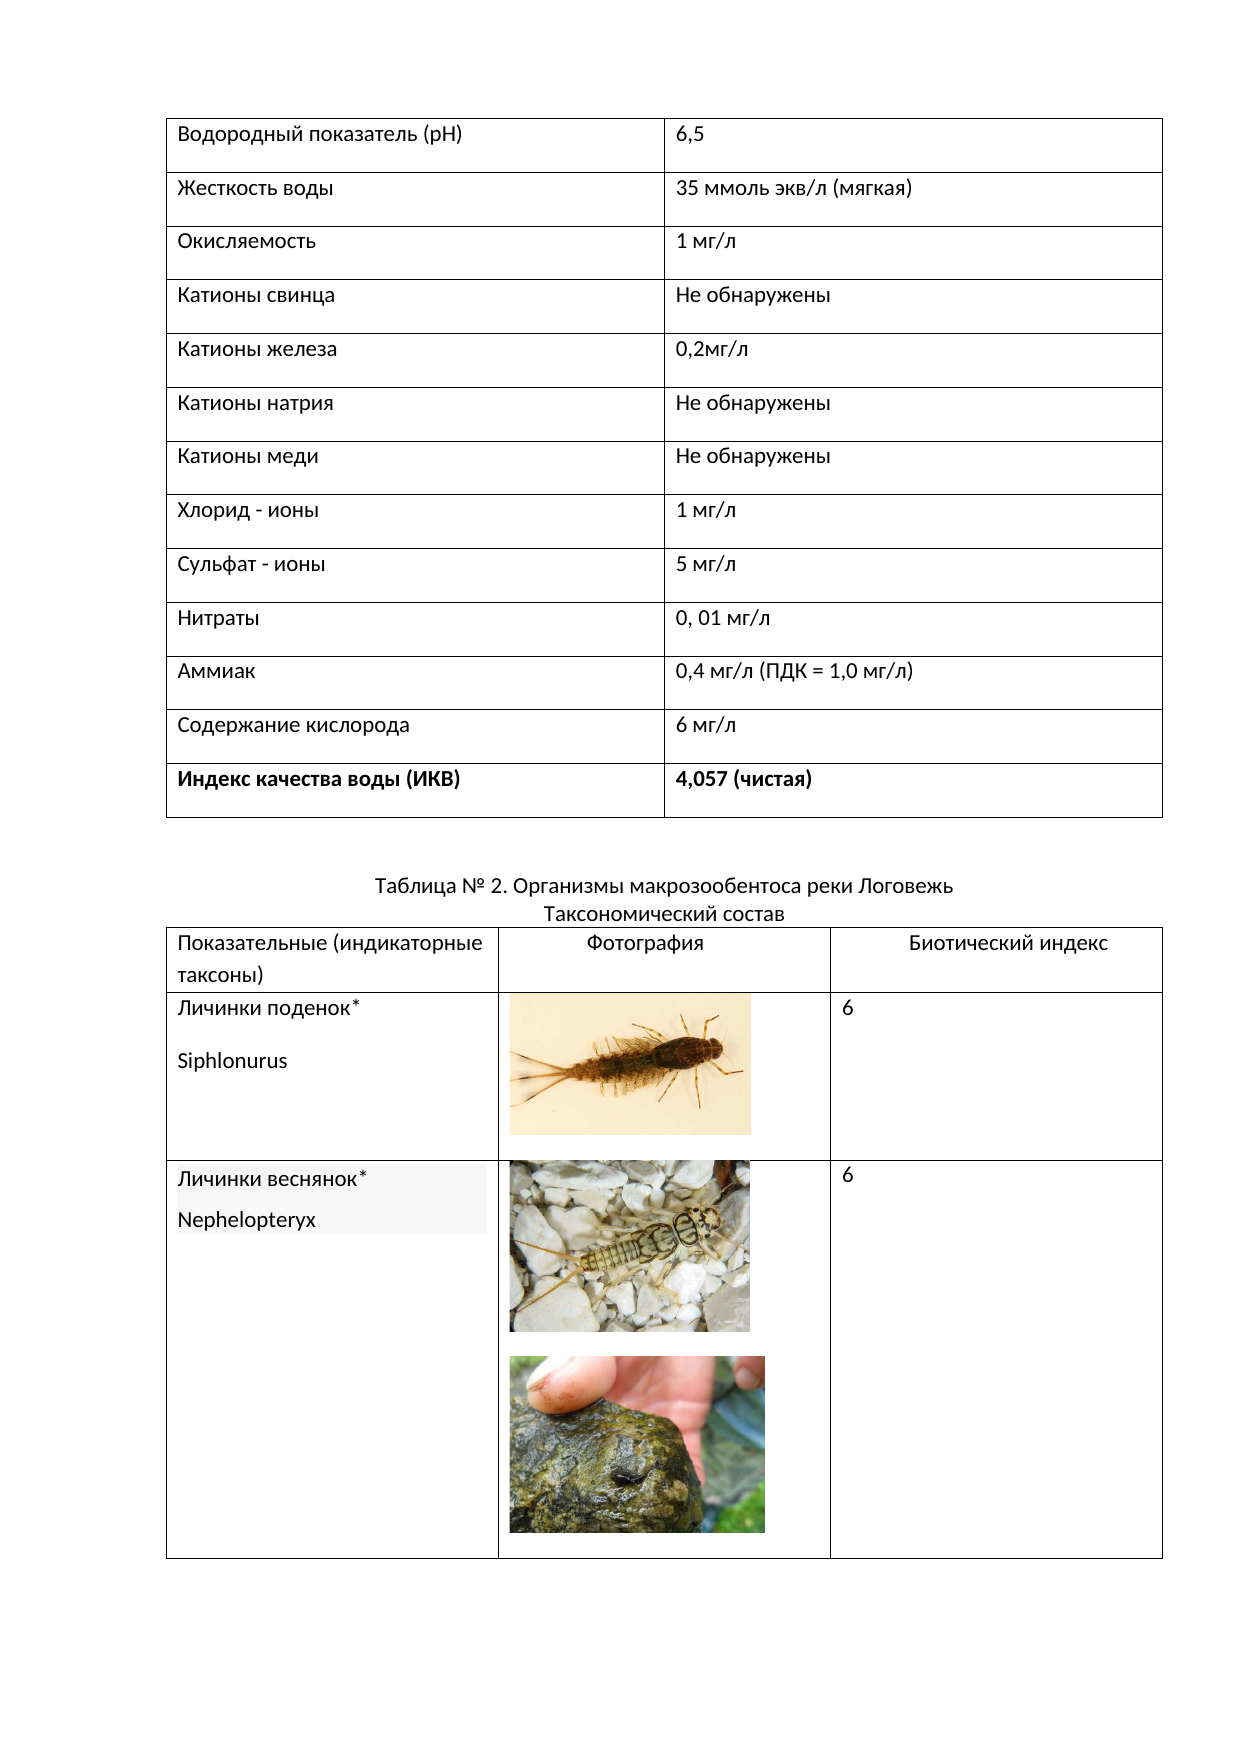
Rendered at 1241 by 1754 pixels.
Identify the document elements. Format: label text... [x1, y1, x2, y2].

table_cell [499, 1161, 830, 1557]
table_cell 6 [831, 993, 1162, 1159]
picture [509, 1160, 750, 1332]
table_header Фотография [499, 928, 830, 992]
table_header Биотический индекс [831, 928, 1162, 992]
table_cell Нитраты [167, 603, 664, 656]
table_cell Не обнаружены [665, 442, 1162, 494]
table_cell Содержание кислорода [167, 710, 664, 763]
table_cell Хлорид - ионы [167, 495, 664, 548]
table_cell 0,2мг/л [665, 334, 1162, 387]
table_header Показательные (индикаторные таксоны) [167, 928, 498, 992]
table_cell Катионы железа [167, 334, 664, 387]
table_cell Не обнаружены [665, 280, 1162, 333]
picture [509, 1356, 765, 1533]
table_cell Не обнаружены [665, 388, 1162, 441]
table_cell Окисляемость [167, 227, 664, 279]
table_cell Жесткость воды [167, 173, 664, 226]
table_cell 1 мг/л [665, 227, 1162, 279]
table_cell Катионы натрия [167, 388, 664, 441]
table_cell Катионы свинца [167, 280, 664, 333]
table_cell Сульфат - ионы [167, 549, 664, 602]
table_cell [499, 993, 830, 1159]
table_cell Личинки поденок* Siphlonurus [167, 993, 498, 1159]
table_cell 4,057 (чистая) [665, 764, 1162, 817]
table_cell 5 мг/л [665, 549, 1162, 602]
table_cell 1 мг/л [665, 495, 1162, 548]
table_cell 0, 01 мг/л [665, 603, 1162, 656]
table_cell 6 мг/л [665, 710, 1162, 763]
table_cell Водородный показатель (рН) [167, 119, 664, 172]
table_cell 6 [831, 1161, 1162, 1557]
table_cell 6,5 [665, 119, 1162, 172]
table_cell Личинки веснянок* Nephelopteryx [167, 1161, 498, 1557]
picture [509, 993, 752, 1135]
table_cell Индекс качества воды (ИКВ) [167, 764, 664, 817]
text Таксономический состав [177, 899, 1152, 927]
text Таблица № 2. Организмы макрозообентоса реки Логовежь [177, 871, 1152, 899]
table_cell 35 ммоль экв/л (мягкая) [665, 173, 1162, 226]
table_cell Катионы меди [167, 442, 664, 494]
table_cell 0,4 мг/л (ПДК = 1,0 мг/л) [665, 657, 1162, 709]
table_cell Аммиак [167, 657, 664, 709]
